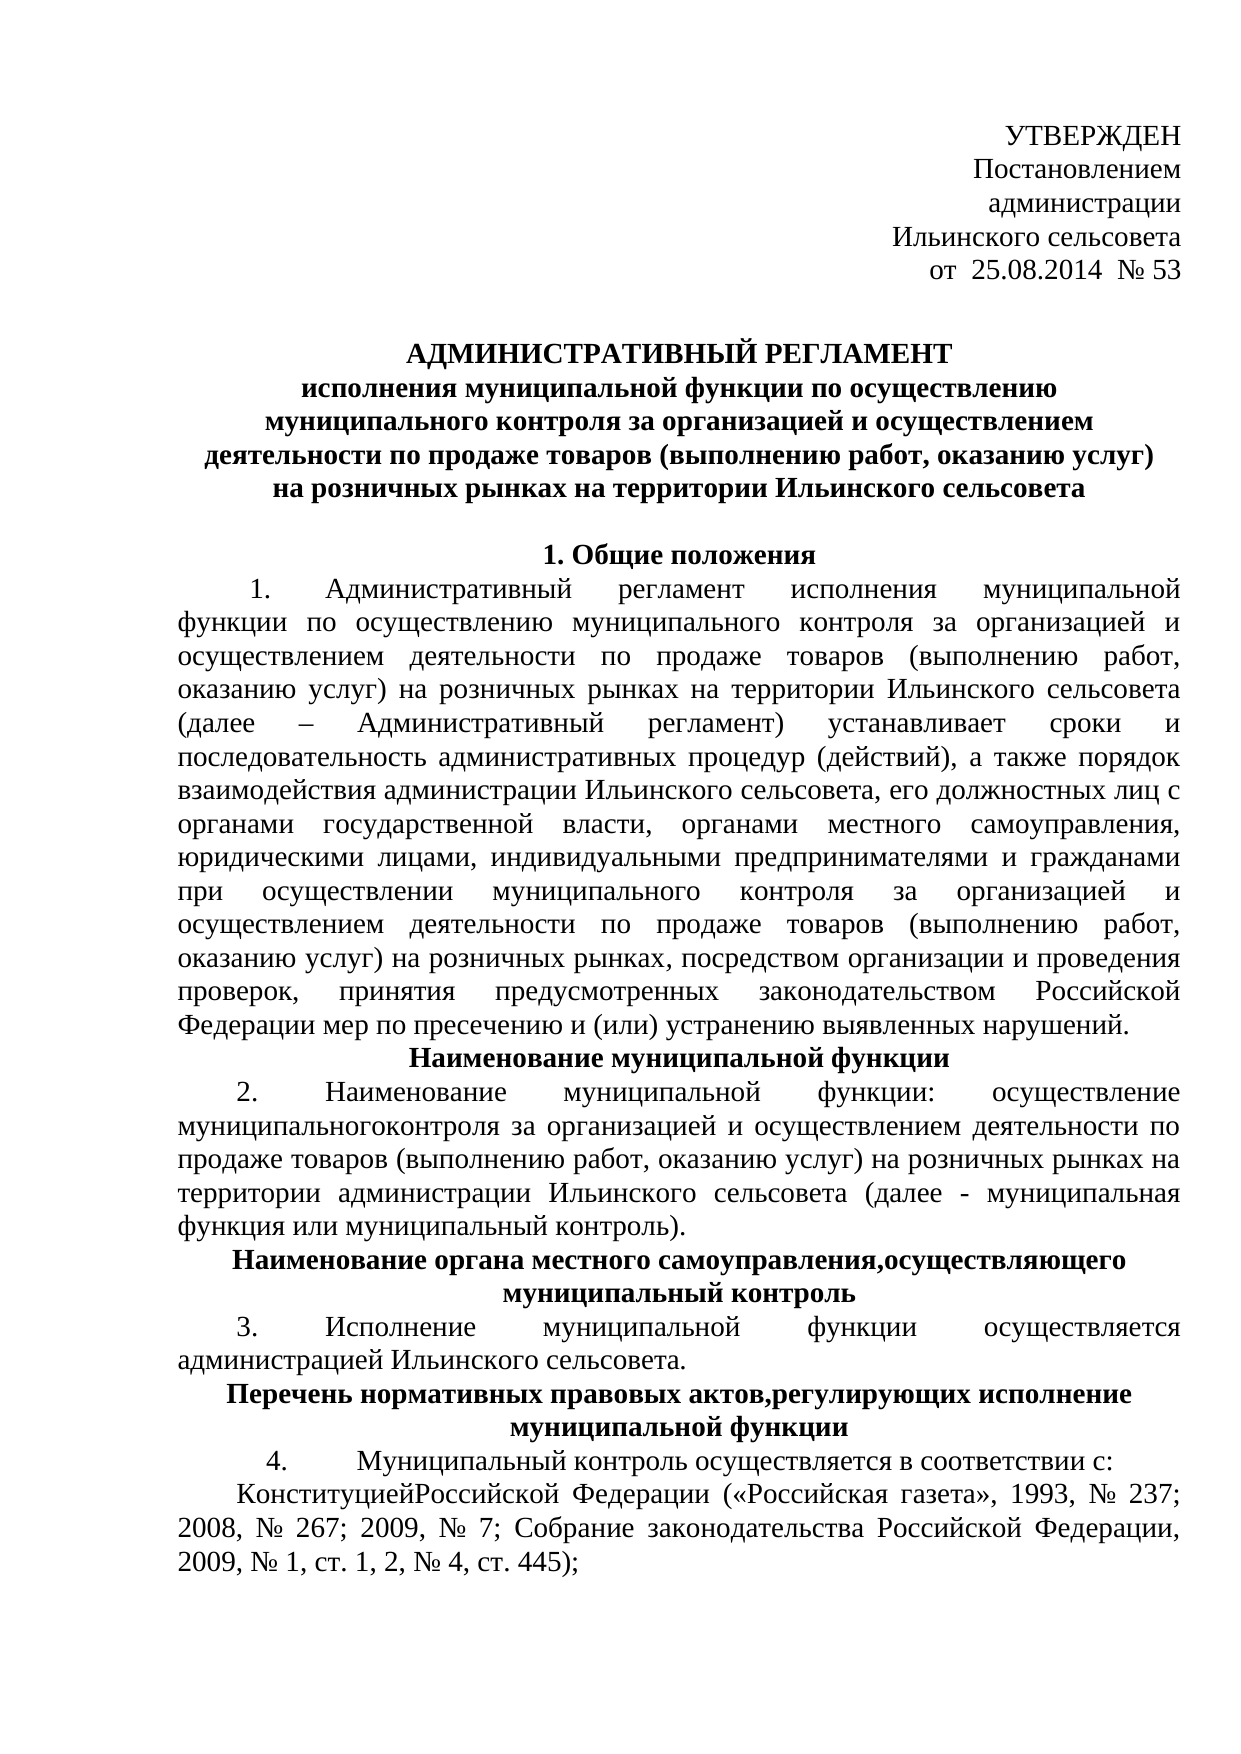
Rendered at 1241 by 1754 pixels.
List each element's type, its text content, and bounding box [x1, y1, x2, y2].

text муниципального контроля за организацией и осуществлением [177, 403, 1181, 437]
text Перечень нормативных правовых актов,регулирующих исполнение муниципальной функции [177, 1376, 1181, 1443]
text Наименование органа местного самоуправления,осуществляющего муниципальный контроль [177, 1242, 1181, 1309]
list Наименование муниципальной функции: осуществление муниципальногоконтроля за организацией и осуществлением деятельности по продаже товаров (выполнению работ, оказанию услуг) на розничных рынках на территории администрации Ильинского сельсовета (далее - муниципальная функция или муниципальный контроль). [177, 1074, 1181, 1242]
text КонституциейРоссийской Федерации («Российская газета», 1993, № 237; 2008, № 267; 2009, № 7; Собрание законодательства Российской Федерации, 2009, № 1, ст. 1, 2, № 4, ст. 445); [177, 1477, 1181, 1577]
text на розничных рынках на территории Ильинского сельсовета [177, 470, 1181, 504]
list Муниципальный контроль осуществляется в соответствии с: [266, 1443, 1181, 1477]
text Наименование муниципальной функции [177, 1041, 1181, 1074]
text исполнения муниципальной функции по осуществлению [177, 370, 1181, 403]
text Постановлением администрации Ильинского сельсовета [856, 152, 1181, 252]
text УТВЕРЖДЕН [796, 118, 1181, 152]
text деятельности по продаже товаров (выполнению работ, оказанию услуг) [177, 437, 1181, 470]
list Административный регламент исполнения муниципальной функции по осуществлению муниципального контроля за организацией и осуществлением деятельности по продаже товаров (выполнению работ, оказанию услуг) на розничных рынках на территории Ильинского сельсовета (далее – Административный регламент) устанавливает сроки и последовательность административных процедур (действий), а также порядок взаимодействия администрации Ильинского сельсовета, его должностных лиц с органами государственной власти, органами местного самоуправления, юридическими лицами, индивидуальными предпринимателями и гражданами при осуществлении муниципального контроля за организацией и осуществлением деятельности по продаже товаров (выполнению работ, оказанию услуг) на розничных рынках, посредством организации и проведения проверок, принятия предусмотренных законодательством Российской Федерации мер по пресечению и (или) устранению выявленных нарушений. [177, 571, 1181, 1041]
text от 25.08.2014 № 53 [177, 252, 1181, 286]
list Исполнение муниципальной функции осуществляется администрацией Ильинского сельсовета. [177, 1309, 1181, 1376]
text АДМИНИСТРАТИВНЫЙ РЕГЛАМЕНТ [177, 336, 1181, 370]
text 1. Общие положения [177, 537, 1181, 571]
